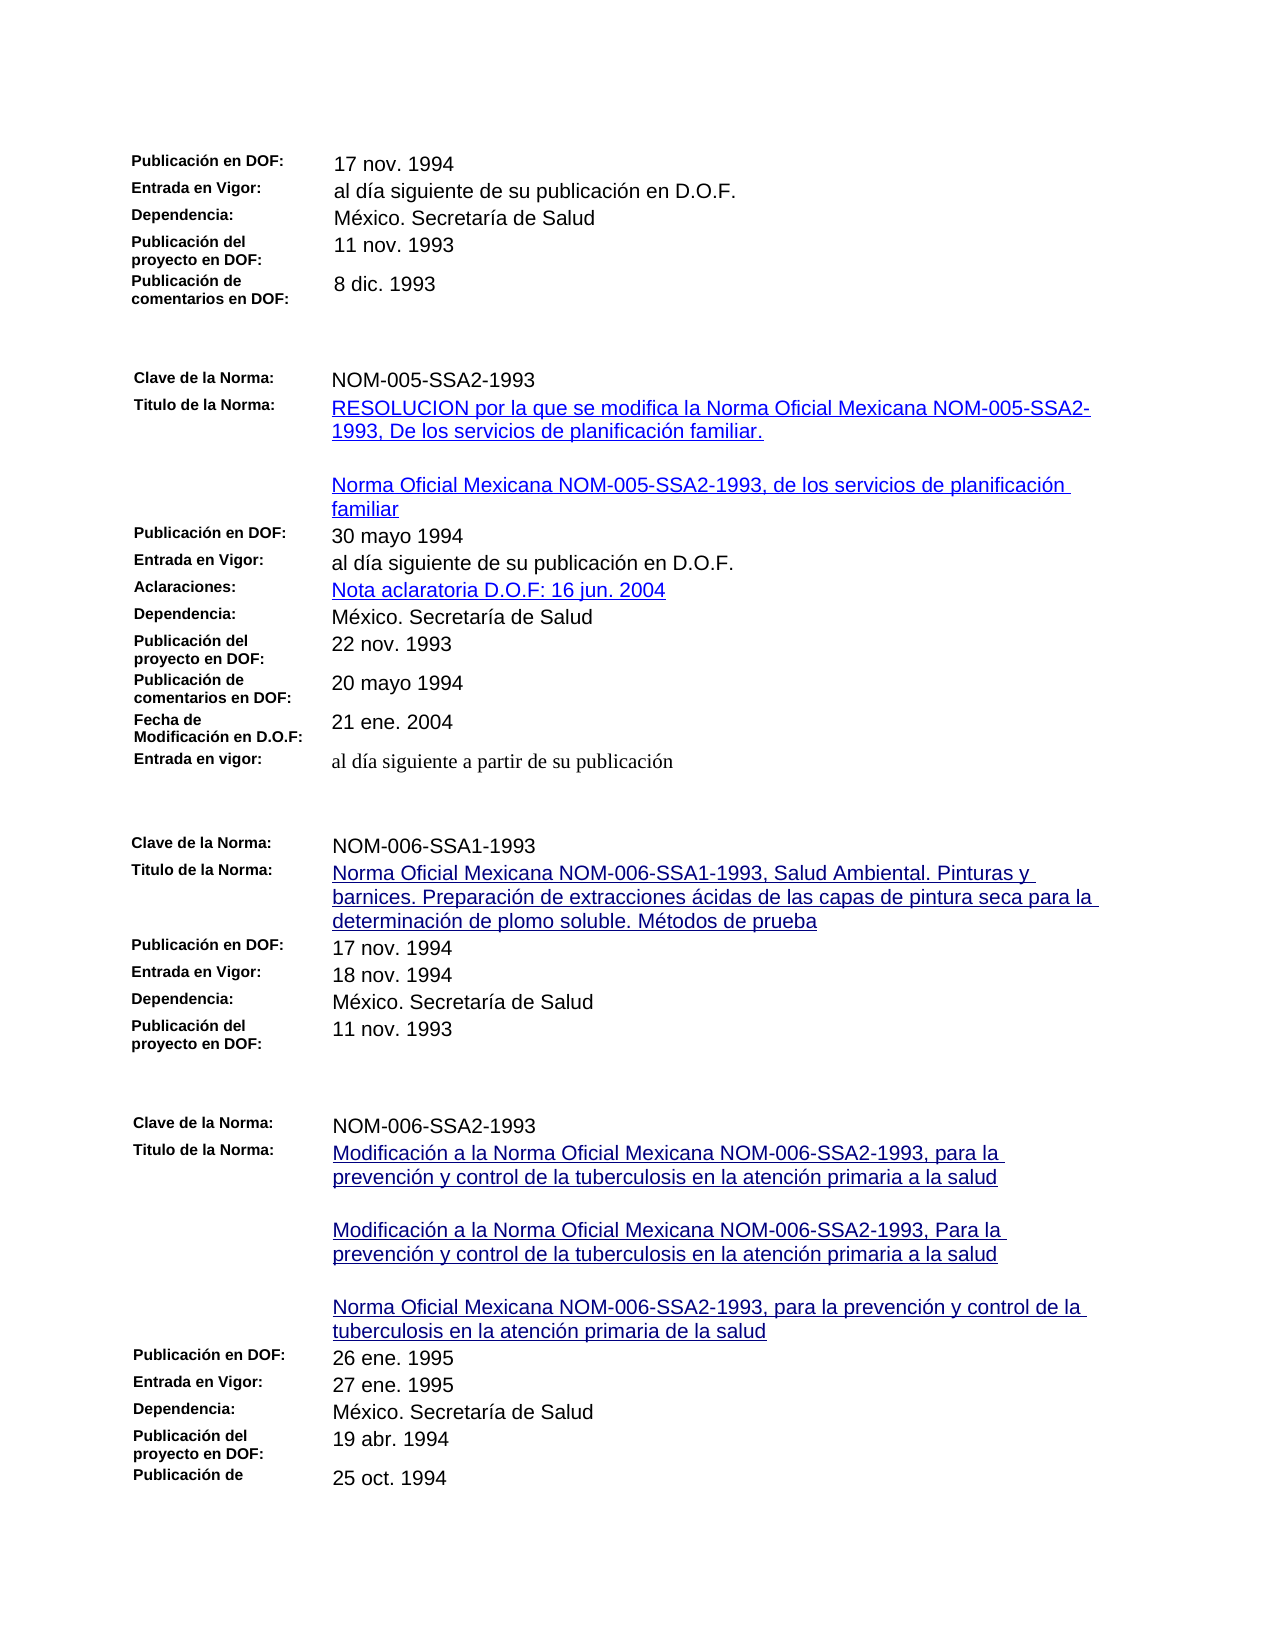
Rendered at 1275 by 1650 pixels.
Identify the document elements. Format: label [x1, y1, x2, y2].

table_cell [150, 150, 1083, 1492]
